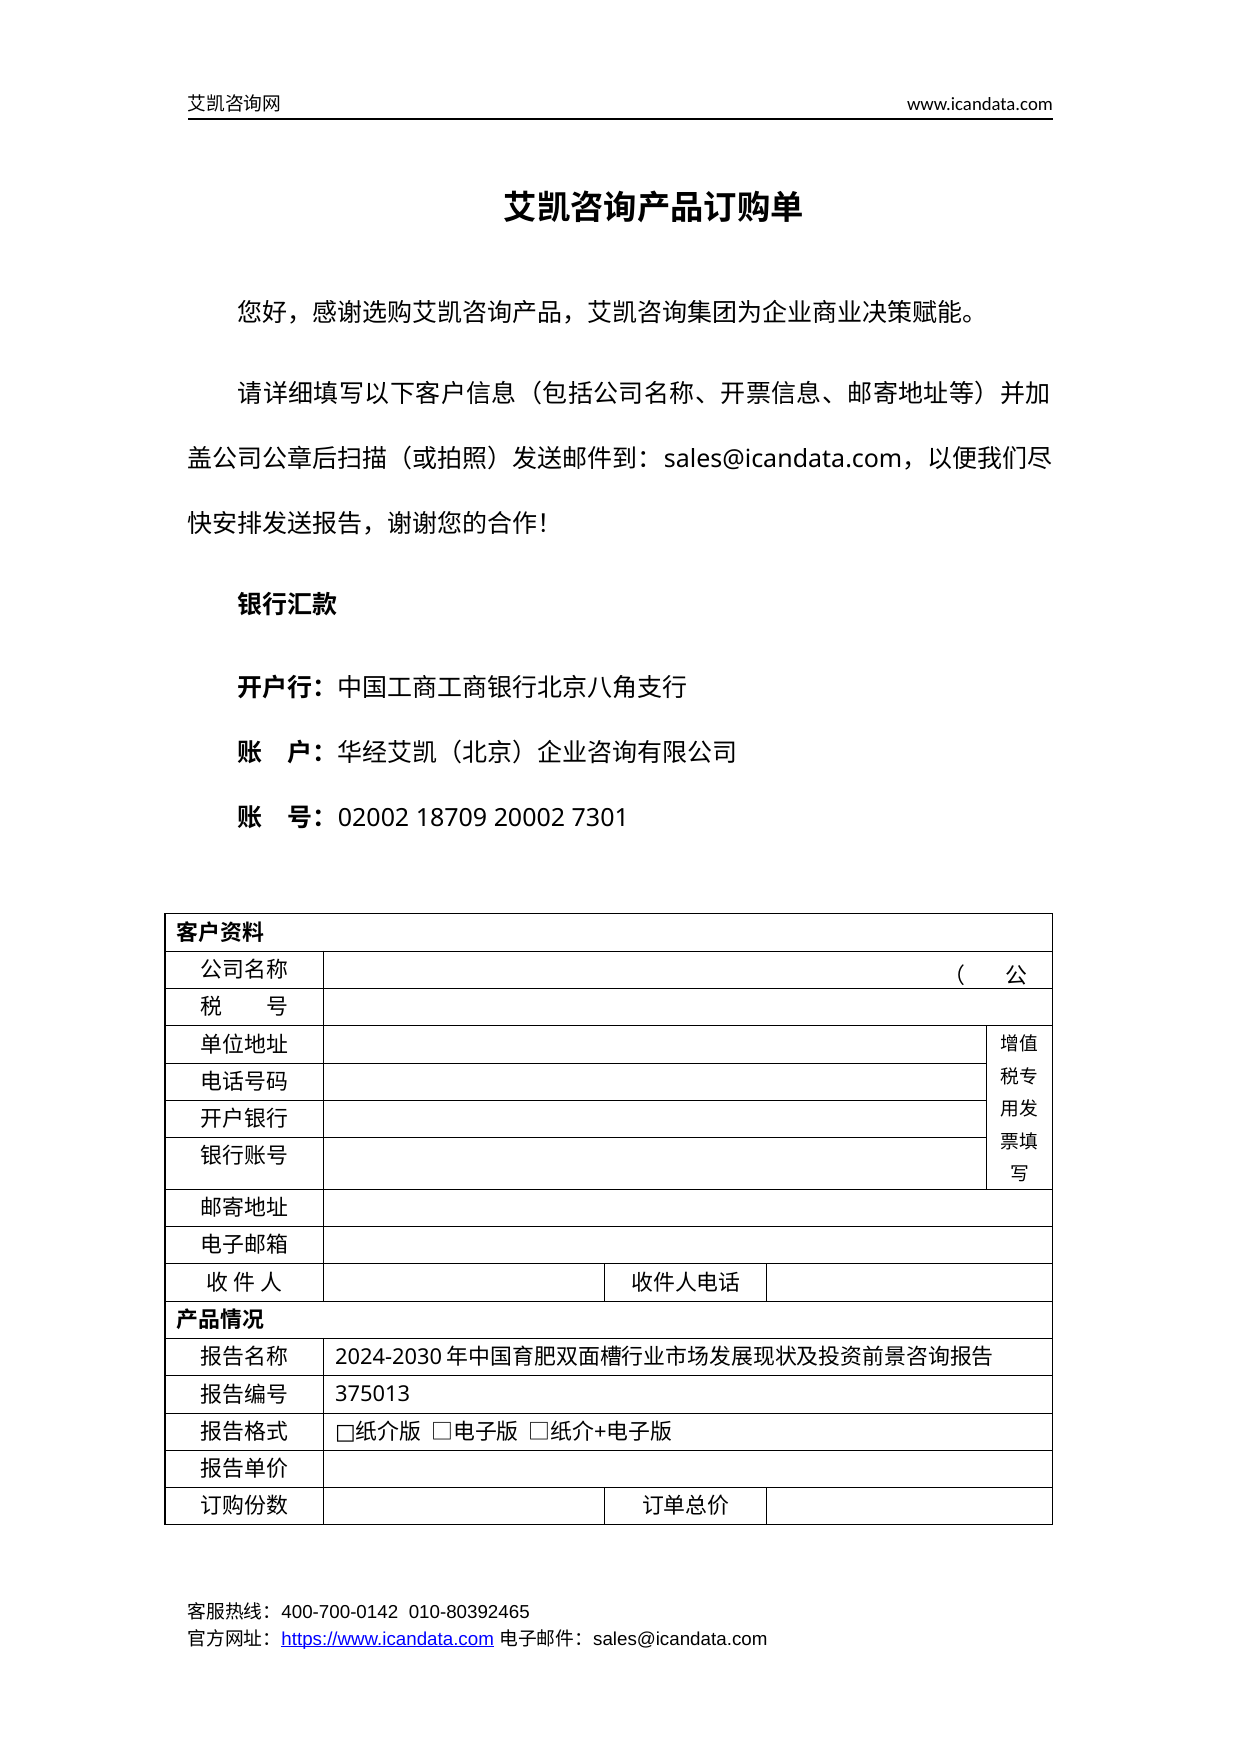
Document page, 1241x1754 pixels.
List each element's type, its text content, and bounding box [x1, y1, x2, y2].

table_cell [324, 1227, 1052, 1263]
table_cell 产品情况 [166, 1302, 1052, 1338]
table_cell 开户银行 [166, 1101, 323, 1137]
table_cell 375013 [324, 1376, 1052, 1412]
table_cell [324, 1138, 986, 1189]
table_cell 订购份数 [166, 1488, 323, 1524]
table_cell [324, 1190, 1052, 1226]
table_cell [324, 1488, 604, 1524]
table_cell 订单总价 [605, 1488, 766, 1524]
table_cell 税 号 [166, 989, 323, 1025]
table_cell 报告编号 [166, 1376, 323, 1412]
table_cell 单位地址 [166, 1026, 323, 1062]
text 账 号：02002 18709 20002 7301 [187, 783, 1053, 848]
text 开户行：中国工商工商银行北京八角支行 [187, 653, 1053, 718]
table_cell 邮寄地址 [166, 1190, 323, 1226]
table_cell 收件人电话 [605, 1264, 766, 1301]
table_cell [324, 1264, 604, 1301]
text 请详细填写以下客户信息（包括公司名称、开票信息、邮寄地址等）并加盖公司公章后扫描（或拍照）发送邮件到：sales@icandata.com，以便我们尽快安排发送报告，谢谢您的合作！ [187, 359, 1053, 554]
table_cell [324, 1451, 1052, 1487]
table_cell [767, 1264, 1052, 1301]
text 您好，感谢选购艾凯咨询产品，艾凯咨询集团为企业商业决策赋能。 [187, 278, 1053, 343]
table_cell [767, 1488, 1052, 1524]
text 账 户：华经艾凯（北京）企业咨询有限公司 [187, 718, 1053, 783]
table_cell [324, 1026, 986, 1062]
table_cell [324, 1101, 986, 1137]
table_cell 电话号码 [166, 1064, 323, 1100]
table_cell 增值税专用发票填写 [987, 1026, 1052, 1189]
table_cell 银行账号 [166, 1138, 323, 1189]
table_cell 2024-2030年中国育肥双面槽行业市场发展现状及投资前景咨询报告 [324, 1339, 1052, 1375]
text 银行汇款 [187, 570, 1053, 635]
table_cell 报告名称 [166, 1339, 323, 1375]
table_cell [324, 1064, 986, 1100]
table_cell 报告单价 [166, 1451, 323, 1487]
table_cell [324, 989, 1052, 1025]
text 艾凯咨询产品订购单 [187, 172, 1053, 237]
table_cell 报告格式 [166, 1414, 323, 1450]
table_cell 收 件 人 [166, 1264, 323, 1301]
table_cell [324, 952, 1052, 988]
table_cell 电子邮箱 [166, 1227, 323, 1263]
table_cell □纸介版 □电子版 □纸介+电子版 [324, 1414, 1052, 1450]
table_cell 公司名称 [166, 952, 323, 988]
table_header 客户资料 [166, 914, 1052, 951]
